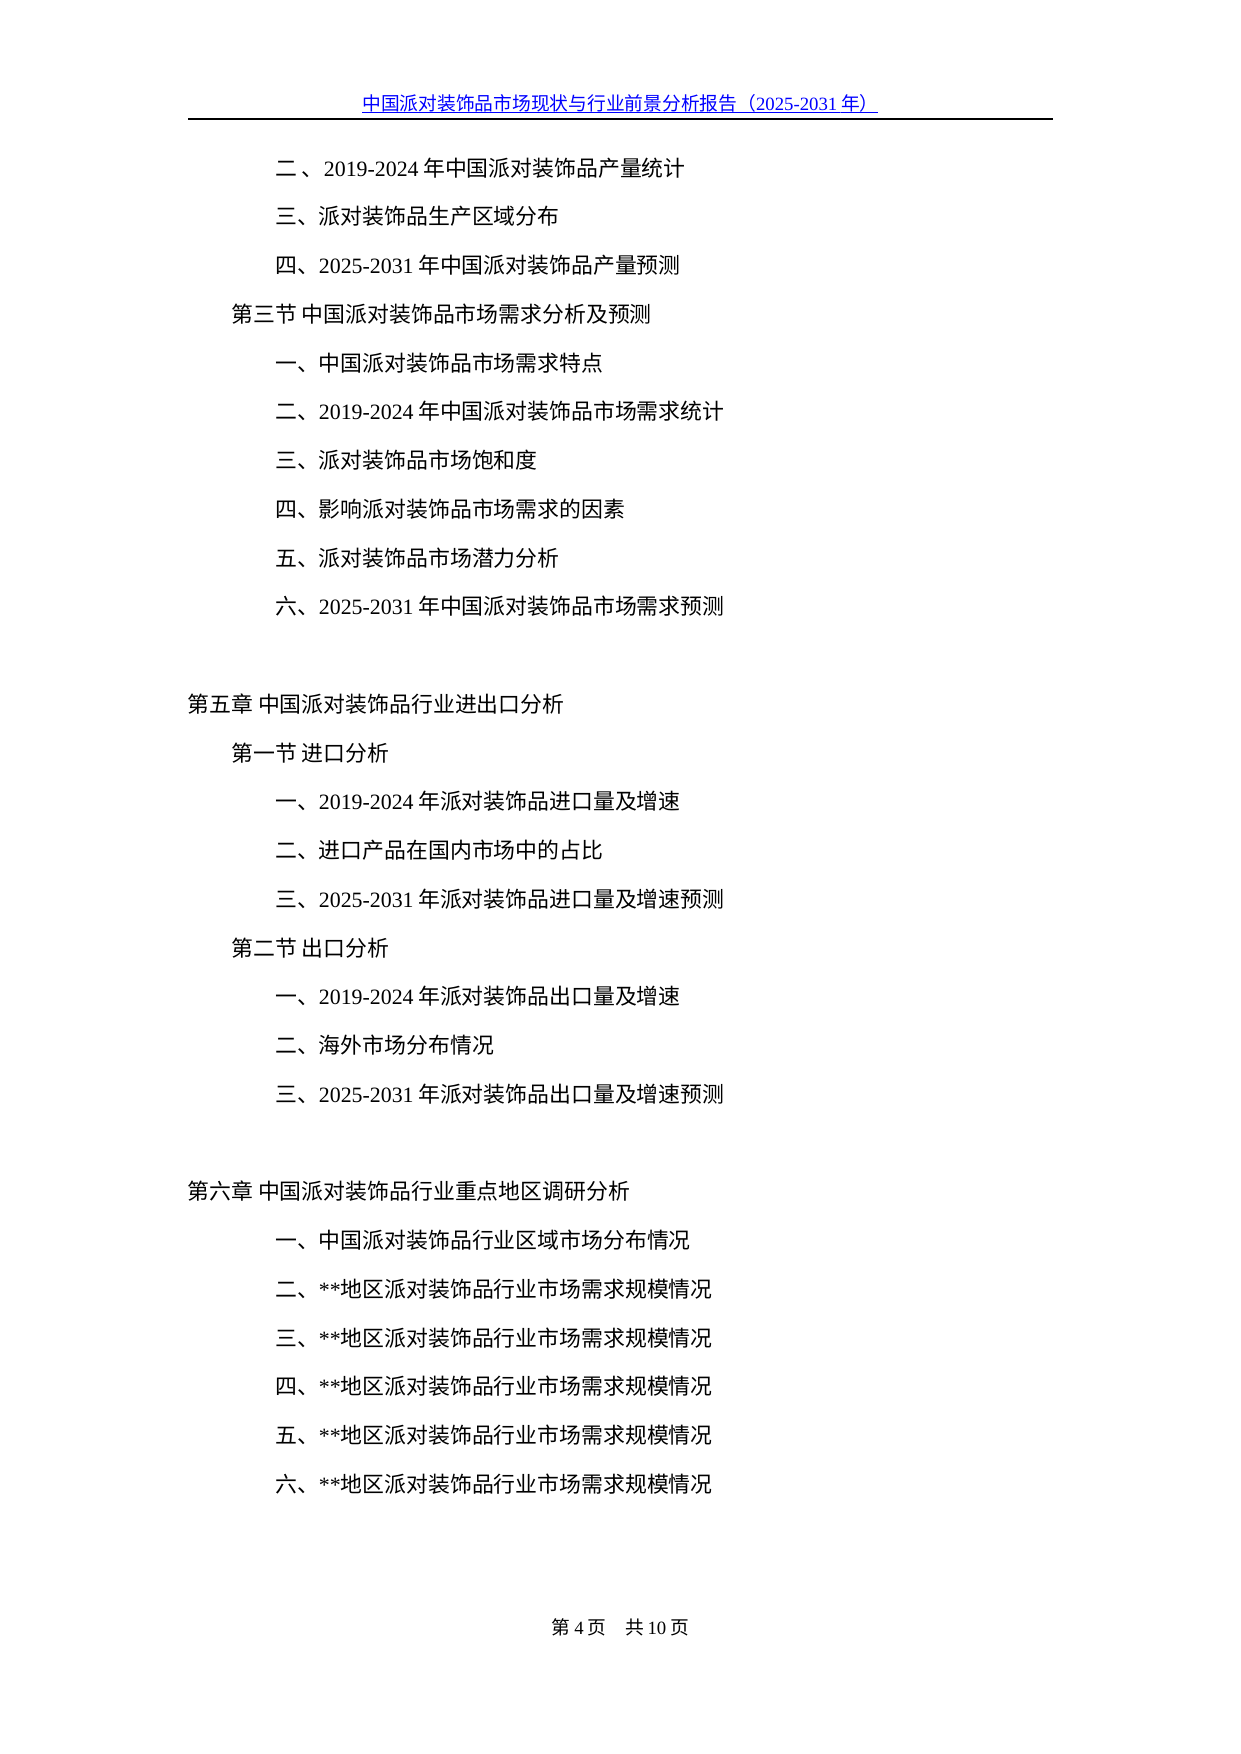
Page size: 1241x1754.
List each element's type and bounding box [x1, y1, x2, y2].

text [187, 150, 1053, 1499]
